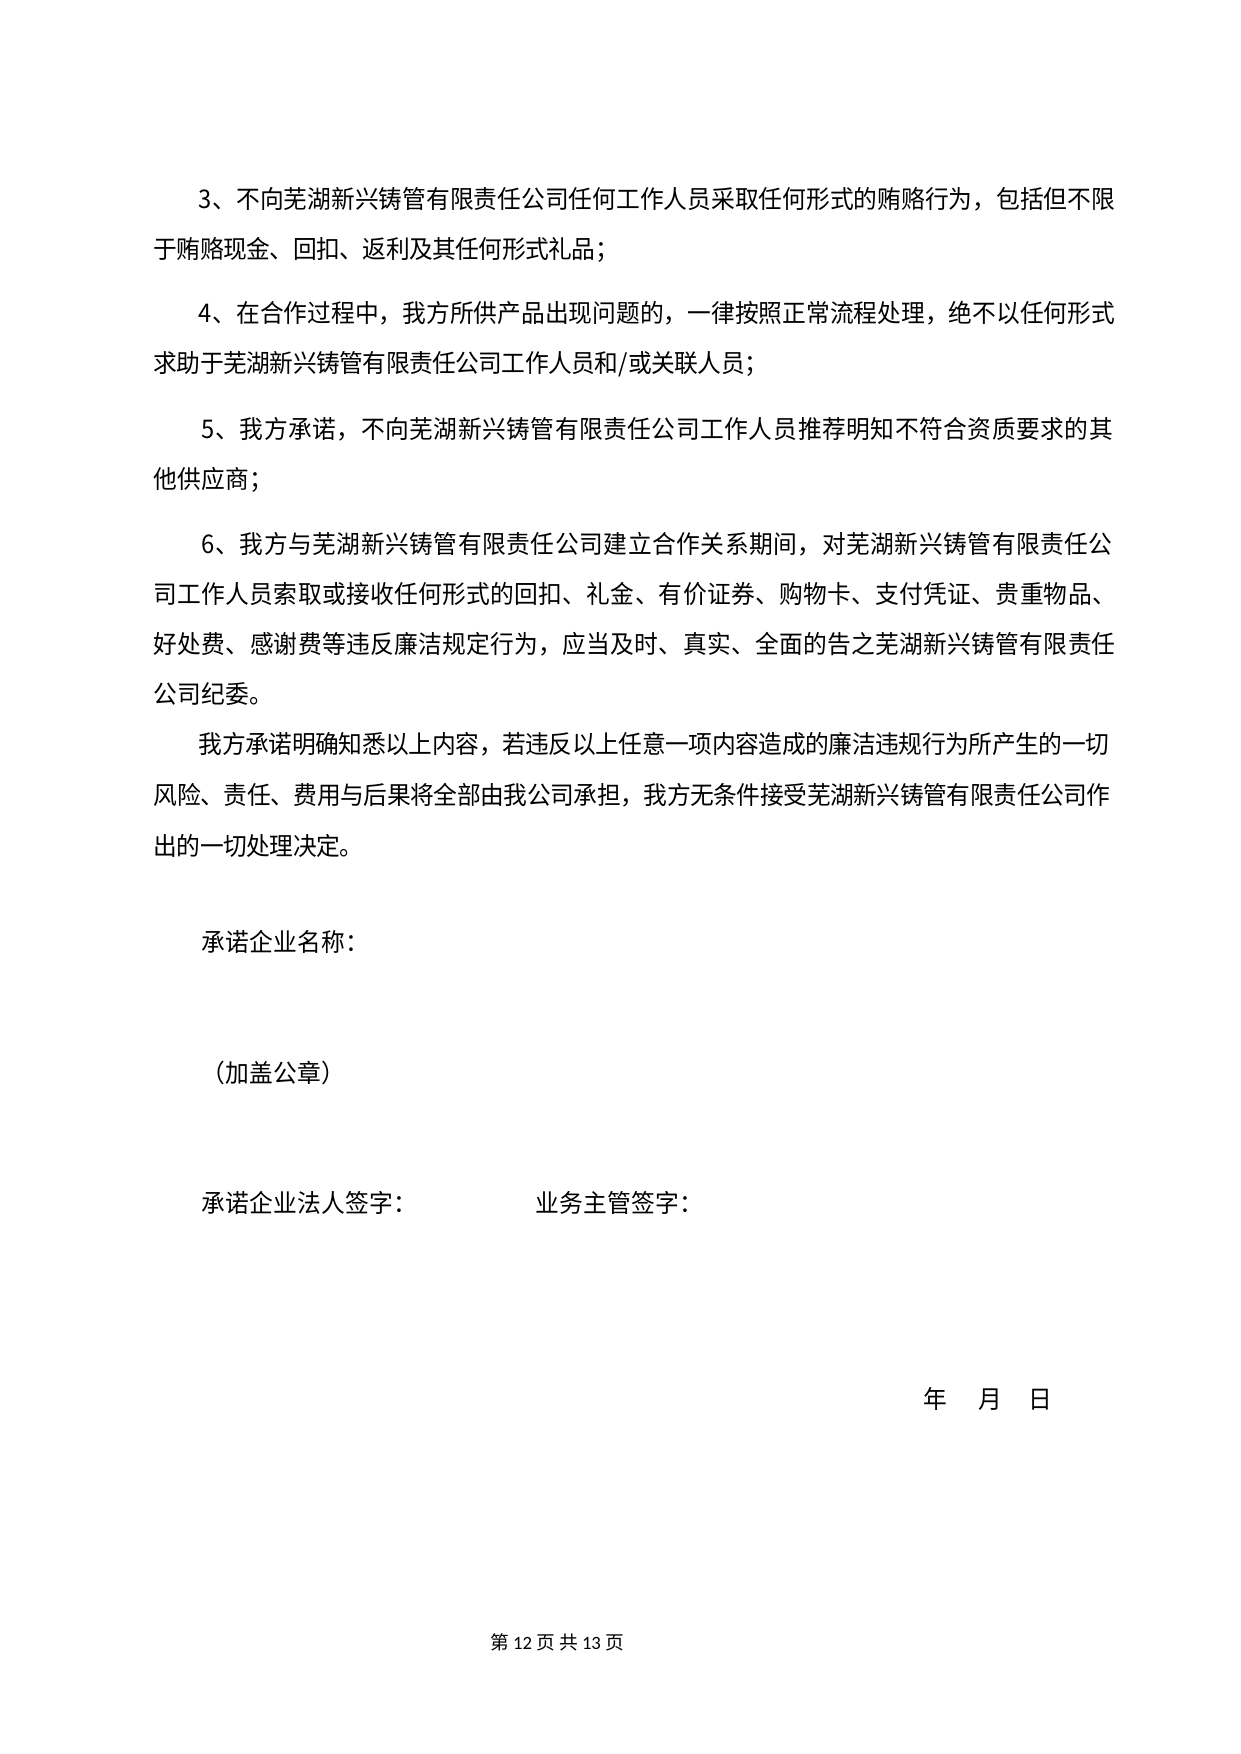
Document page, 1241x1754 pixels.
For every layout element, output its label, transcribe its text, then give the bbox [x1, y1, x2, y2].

text 4、在合作过程中，我方所供产品出现问题的，一律按照正常流程处理，绝不以任何形式求助于芜湖新兴铸管有限责任公司工作人员和/或关联人员； [153, 294, 1116, 380]
text 3、不向芜湖新兴铸管有限责任公司任何工作人员采取任何形式的贿赂行为，包括但不限于贿赂现金、回扣、返利及其任何形式礼品； [153, 179, 1116, 266]
text 承诺企业名称： [153, 923, 1116, 959]
text （加盖公章） [153, 1053, 1116, 1089]
text 5、我方承诺，不向芜湖新兴铸管有限责任公司工作人员推荐明知不符合资质要求的其他供应商； [153, 409, 1116, 495]
text 我方承诺明确知悉以上内容，若违反以上任意一项内容造成的廉洁违规行为所产生的一切风险、责任、费用与后果将全部由我公司承担，我方无条件接受芜湖新兴铸管有限责任公司作出的一切处理决定。 [153, 724, 1111, 862]
text 承诺企业法人签字： 业务主管签字： [153, 1184, 1116, 1220]
text 6、我方与芜湖新兴铸管有限责任公司建立合作关系期间，对芜湖新兴铸管有限责任公司工作人员索取或接收任何形式的回扣、礼金、有价证券、购物卡、支付凭证、贵重物品、好处费、感谢费等违反廉洁规定行为，应当及时、真实、全面的告之芜湖新兴铸管有限责任公司纪委。 [153, 524, 1116, 711]
text 年 月 日 [153, 1379, 1116, 1416]
